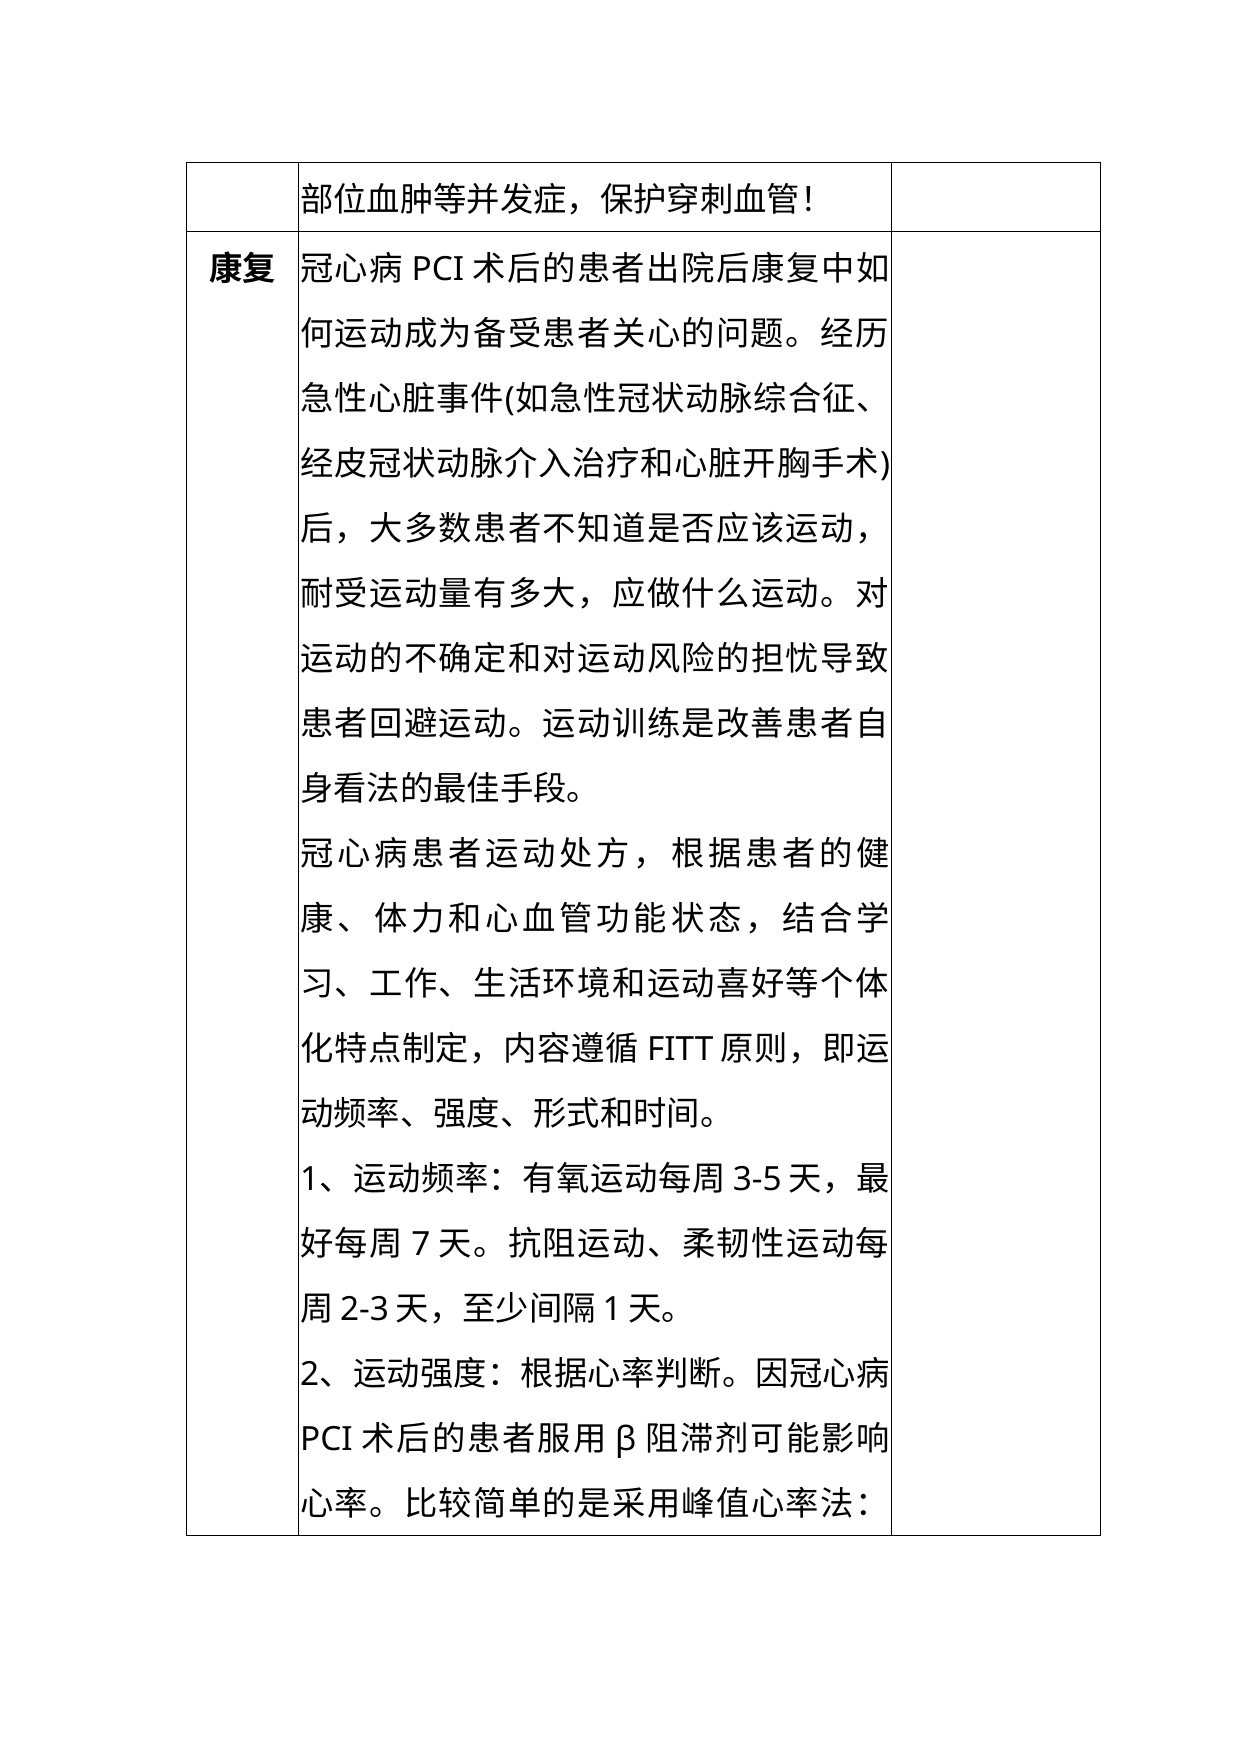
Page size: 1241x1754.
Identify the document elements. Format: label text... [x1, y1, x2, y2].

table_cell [299, 163, 891, 231]
table_cell 护理 [187, 163, 298, 231]
table_cell [892, 163, 1100, 231]
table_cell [299, 232, 891, 1535]
table_cell [892, 232, 1100, 1535]
table_cell 康复 [187, 232, 298, 1535]
